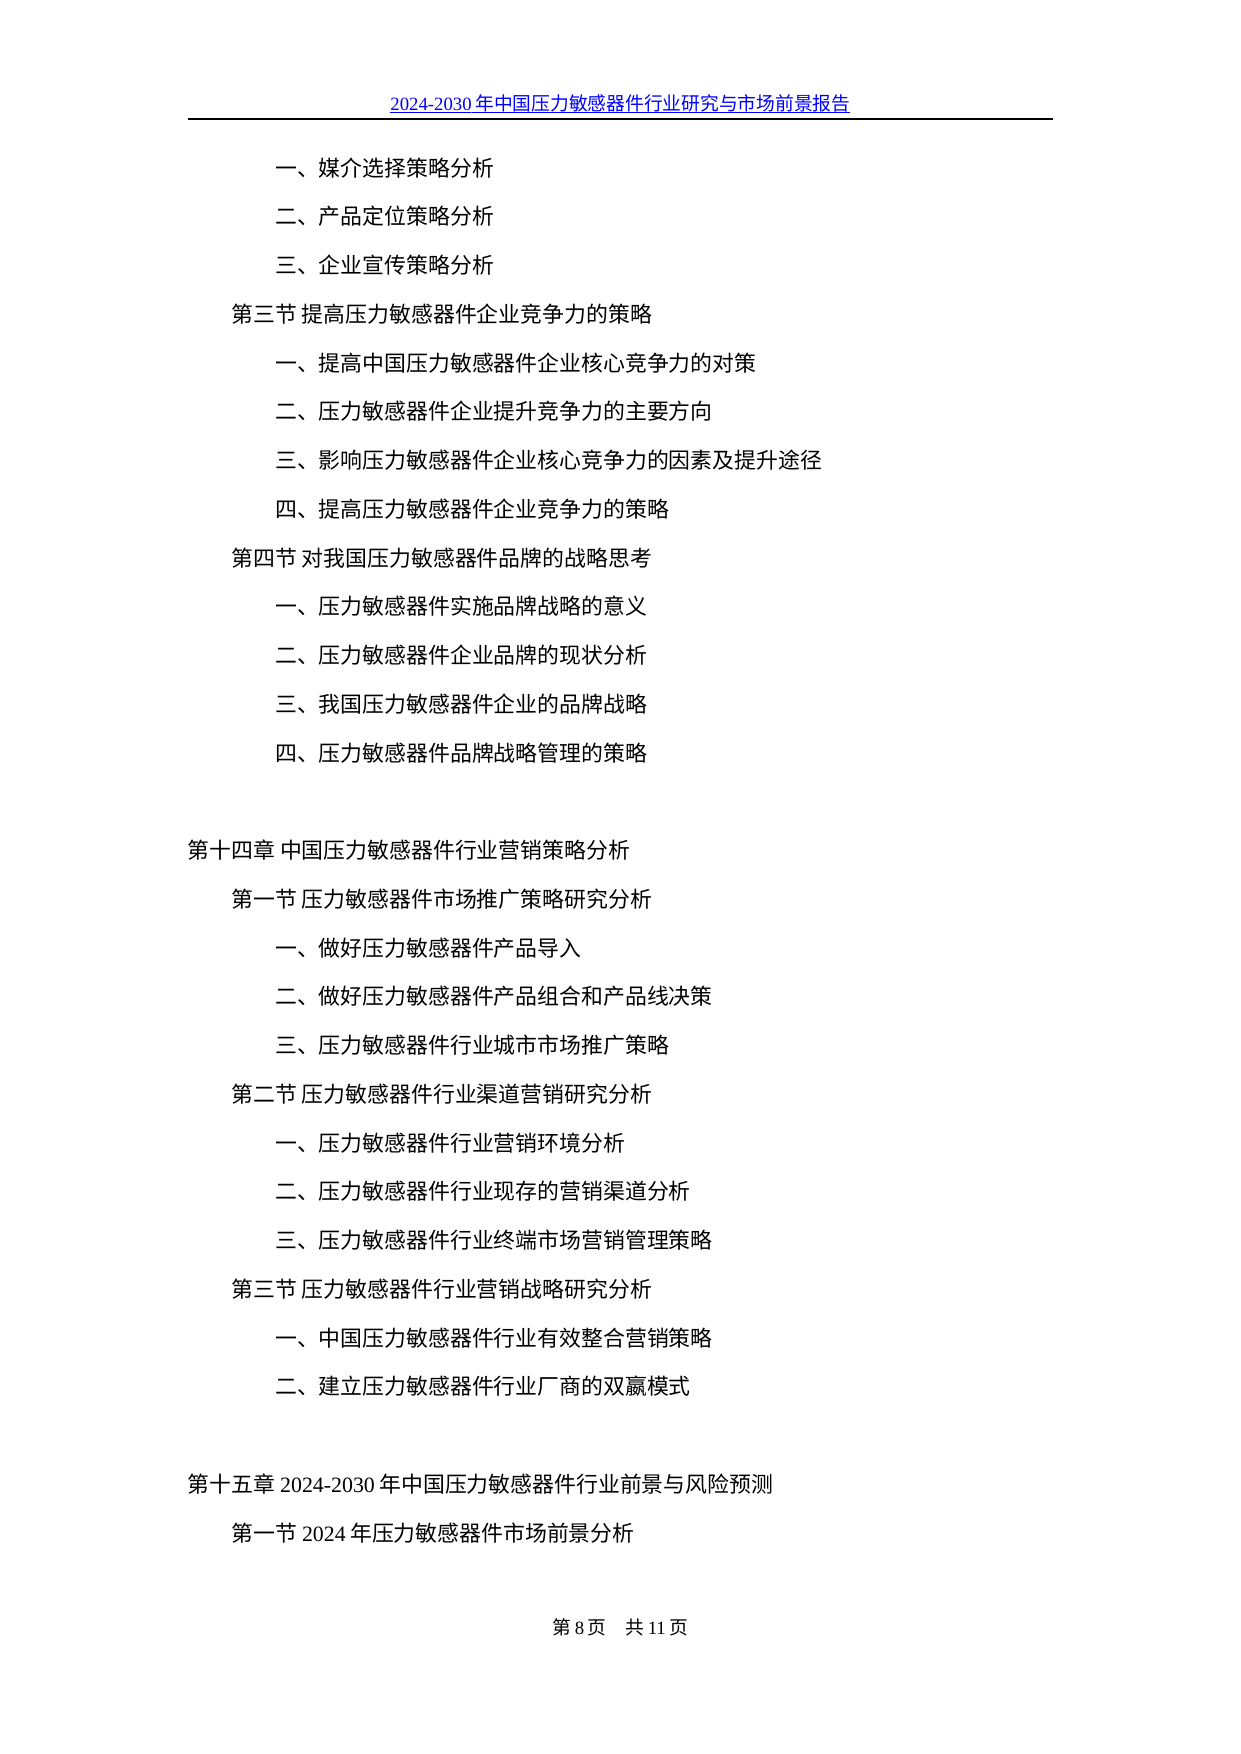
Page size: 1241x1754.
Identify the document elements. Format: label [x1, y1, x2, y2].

text [187, 150, 1053, 1548]
